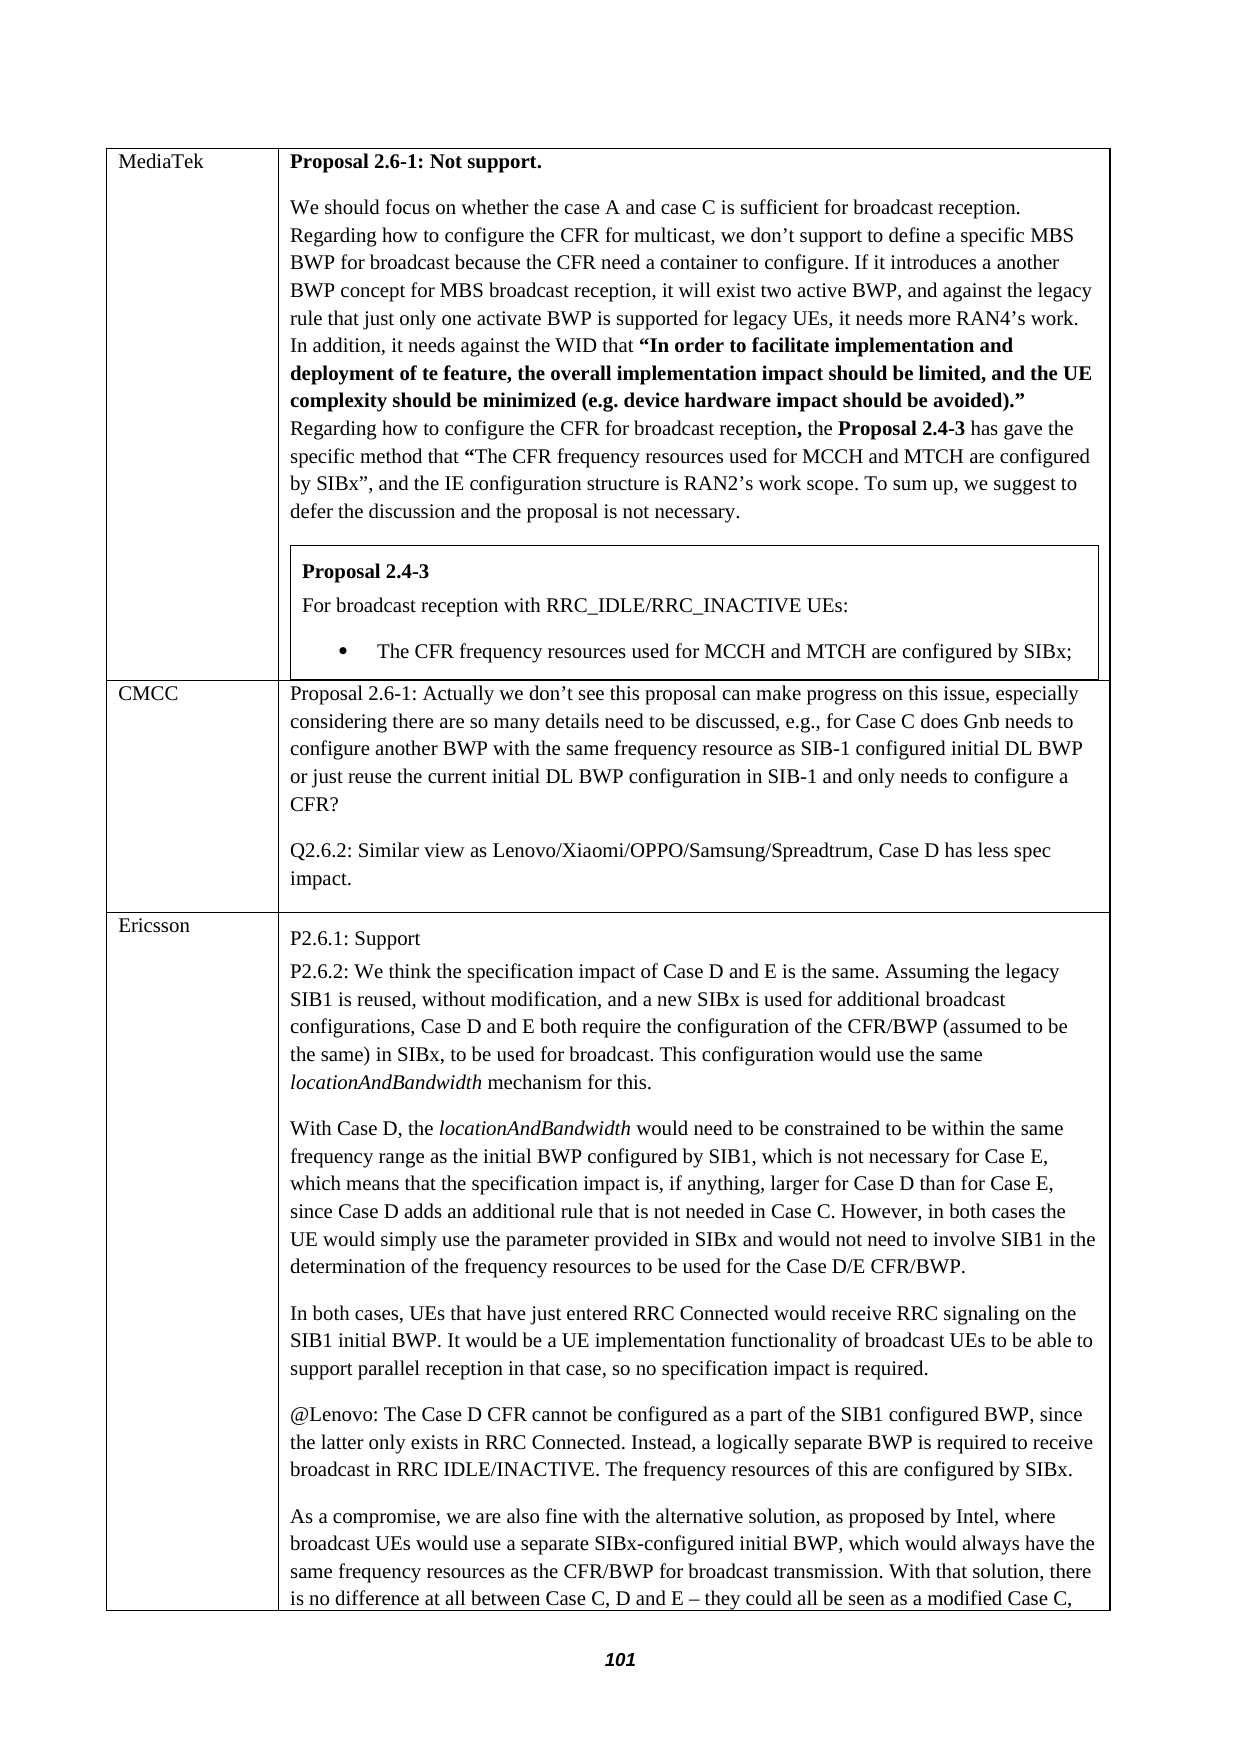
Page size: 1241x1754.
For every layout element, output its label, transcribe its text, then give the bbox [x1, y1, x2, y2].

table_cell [279, 913, 1109, 1610]
table_cell Proposal 2.6-1: Not support. We should focus on whether the case A and case C is sufficient for broadcast reception. Regarding how to configure the CFR for multicast, we don’t support to define a specific MBS BWP for broadcast because the CFR need a container to configure. If it introduces a another BWP concept for MBS broadcast reception, it will exist two active BWP, and against the legacy rule that just only one activate BWP is supported for legacy UEs, it needs more RAN4’s work. In addition, it needs against the WID that “In order to facilitate implementation and deployment of te feature, the overall implementation impact should be limited, and the UE complexity should be minimized (e.g. device hardware impact should be avoided).” Regarding how to configure the CFR for broadcast reception, the Proposal 2.4-3 has gave the specific method that “The CFR frequency resources used for MCCH and MTCH are configured by SIBx”, and the IE configuration structure is RAN2’s work scope. To sum up, we suggest to defer the discussion and the proposal is not necessary. [279, 149, 1109, 680]
table_cell CMCC [107, 681, 278, 912]
table_cell MediaTek [107, 149, 278, 680]
table_cell Proposal 2.6-1: Actually we don’t see this proposal can make progress on this issue, especially considering there are so many details need to be discussed, e.g., for Case C does Gnb needs to configure another BWP with the same frequency resource as SIB-1 configured initial DL BWP or just reuse the current initial DL BWP configuration in SIB-1 and only needs to configure a CFR? Q2.6.2: Similar view as Lenovo/Xiaomi/OPPO/Samsung/Spreadtrum, Case D has less spec impact. [279, 681, 1109, 912]
table_cell Ericsson [107, 913, 278, 1610]
